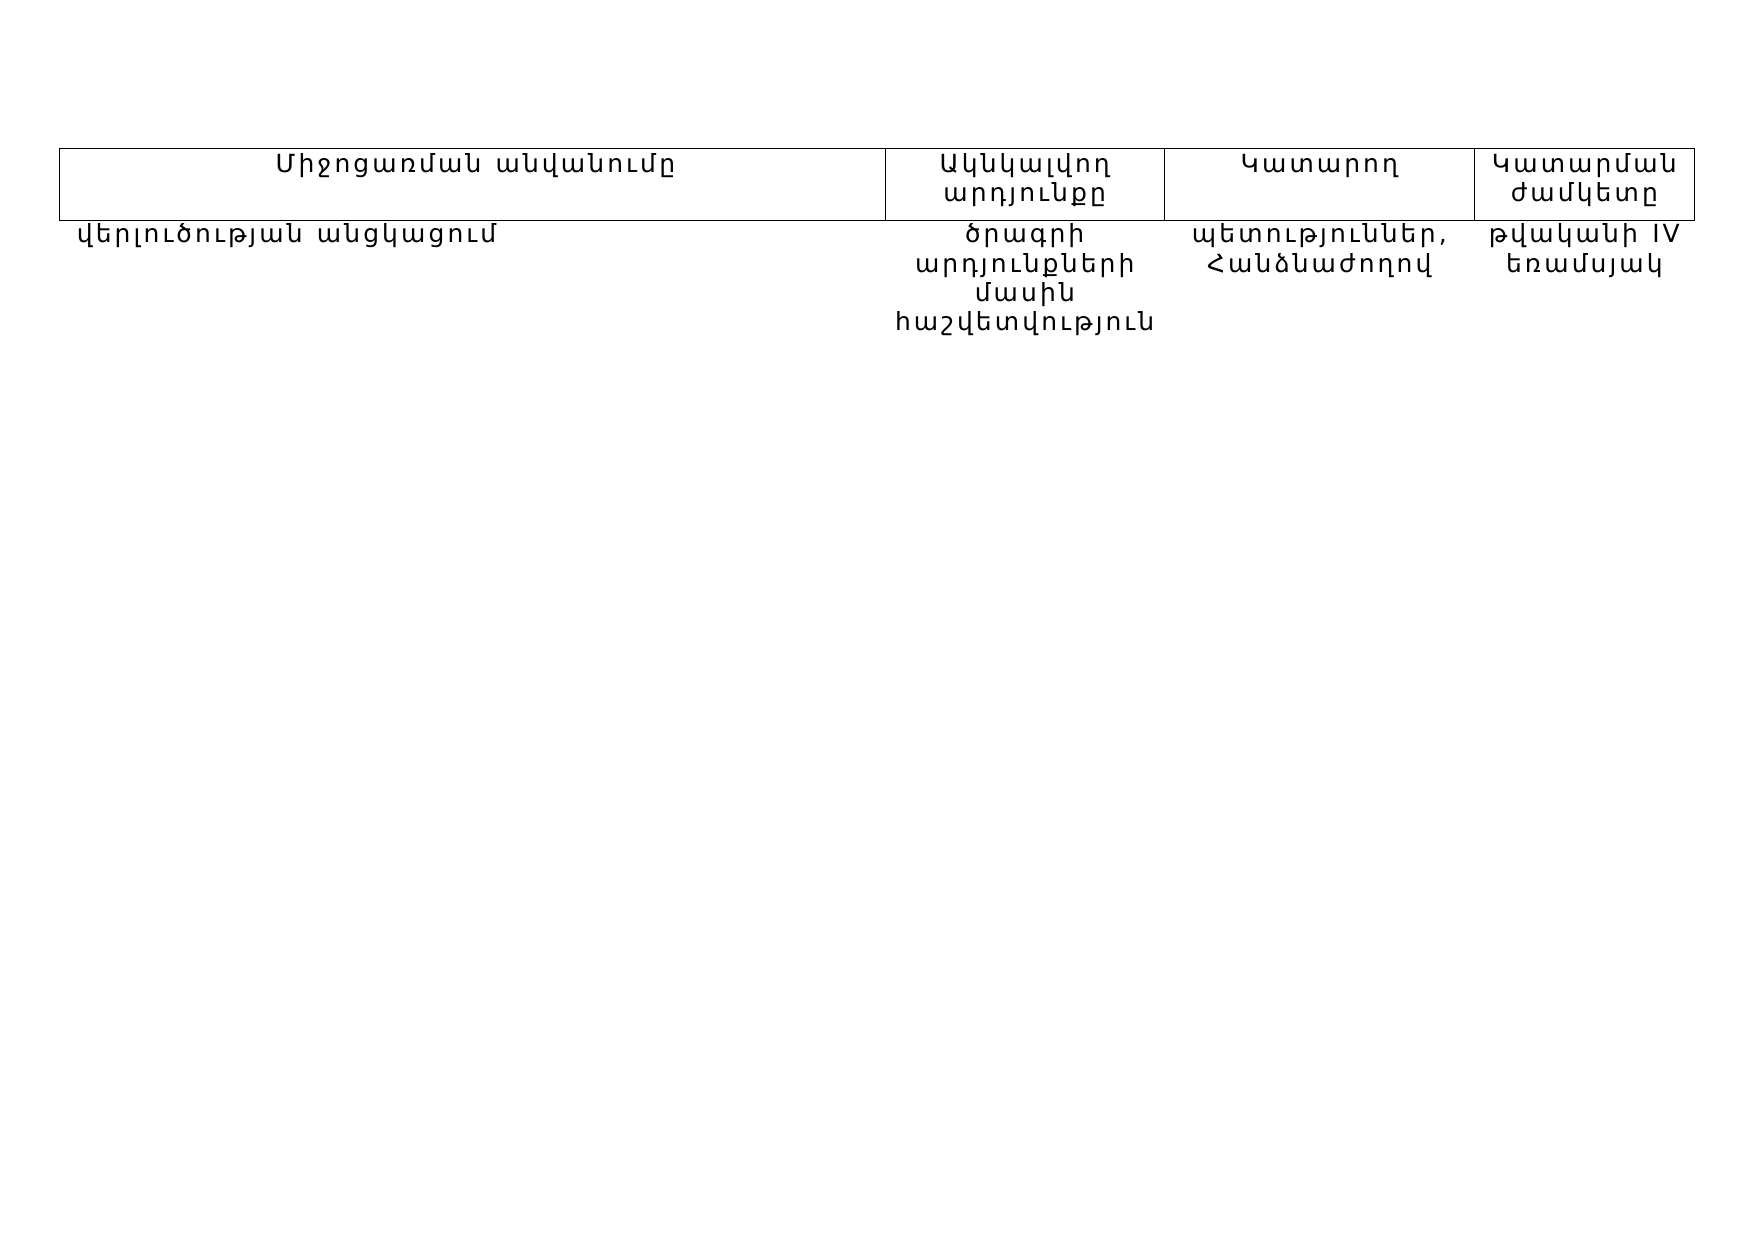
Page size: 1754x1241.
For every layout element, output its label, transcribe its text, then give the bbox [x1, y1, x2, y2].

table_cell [60, 221, 885, 349]
table_cell 2016 թվականի IV եռամսյակ [1474, 221, 1694, 349]
table_header Միջոցառման անվանումը [60, 149, 885, 219]
table_header Ակնկալվող արդյունքը [886, 149, 1164, 219]
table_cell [885, 221, 1164, 349]
table_header Կատարման ժամկետը [1475, 149, 1694, 219]
table_cell անդամ պետություններ, Հանձնաժողով [1164, 221, 1474, 349]
table_header Կատարող [1165, 149, 1474, 219]
